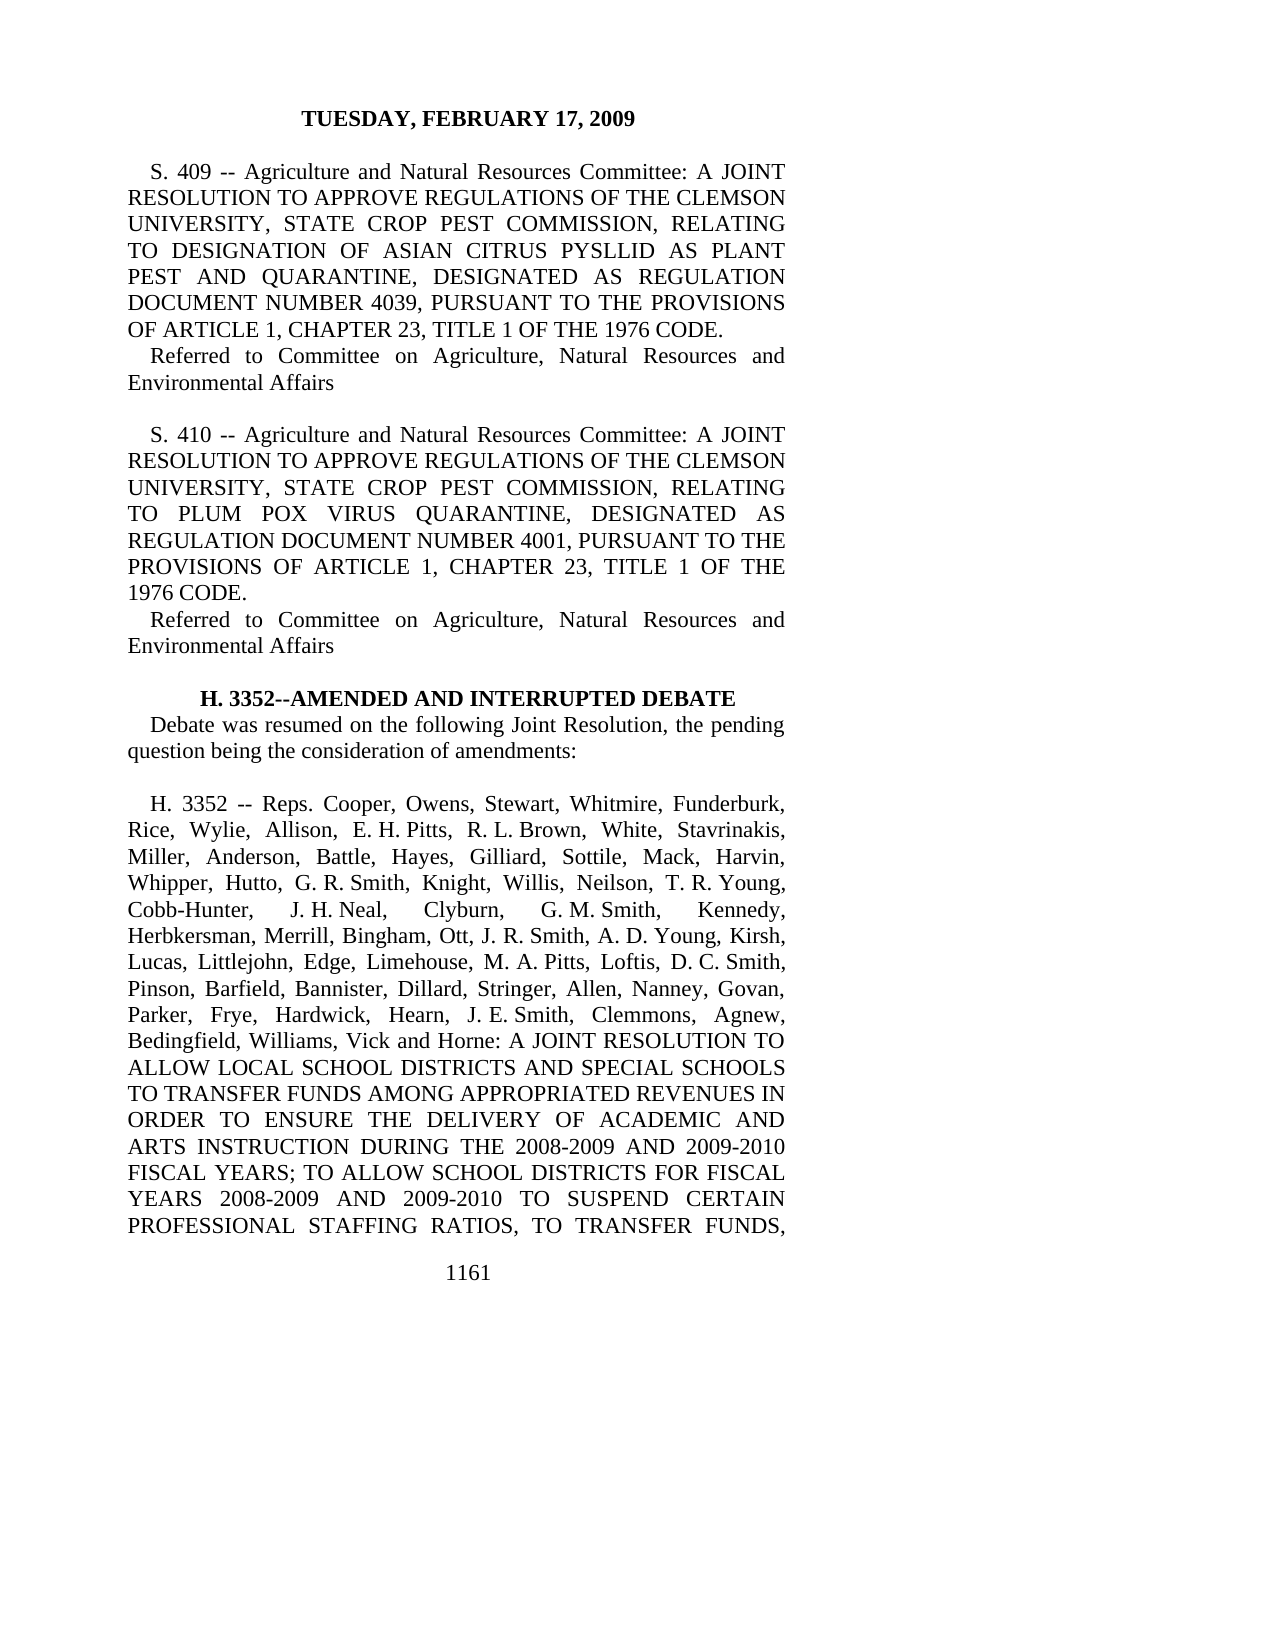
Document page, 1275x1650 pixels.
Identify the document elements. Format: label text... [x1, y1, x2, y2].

text H. 3352--AMENDED AND INTERRUPTED DEBATE [127, 685, 786, 711]
text Debate was resumed on the following Joint Resolution, the pending question being the consideration of amendments: [127, 711, 786, 764]
text Referred to Committee on Agriculture, Natural Resources and Environmental Affairs [127, 606, 786, 658]
text Referred to Committee on Agriculture, Natural Resources and Environmental Affairs [127, 342, 786, 395]
text S. 410 -- Agriculture and Natural Resources Committee: A JOINT RESOLUTION TO APPROVE REGULATIONS OF THE CLEMSON UNIVERSITY, STATE CROP PEST COMMISSION, RELATING TO PLUM POX VIRUS QUARANTINE, DESIGNATED AS REGULATION DOCUMENT NUMBER 4001, PURSUANT TO THE PROVISIONS OF ARTICLE 1, CHAPTER 23, TITLE 1 OF THE 1976 CODE. [127, 421, 786, 606]
text S. 409 -- Agriculture and Natural Resources Committee: A JOINT RESOLUTION TO APPROVE REGULATIONS OF THE CLEMSON UNIVERSITY, STATE CROP PEST COMMISSION, RELATING TO DESIGNATION OF ASIAN CITRUS PYSLLID AS PLANT PEST AND QUARANTINE, DESIGNATED AS REGULATION DOCUMENT NUMBER 4039, PURSUANT TO THE PROVISIONS OF ARTICLE 1, CHAPTER 23, TITLE 1 OF THE 1976 CODE. [127, 158, 786, 342]
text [127, 790, 786, 1238]
